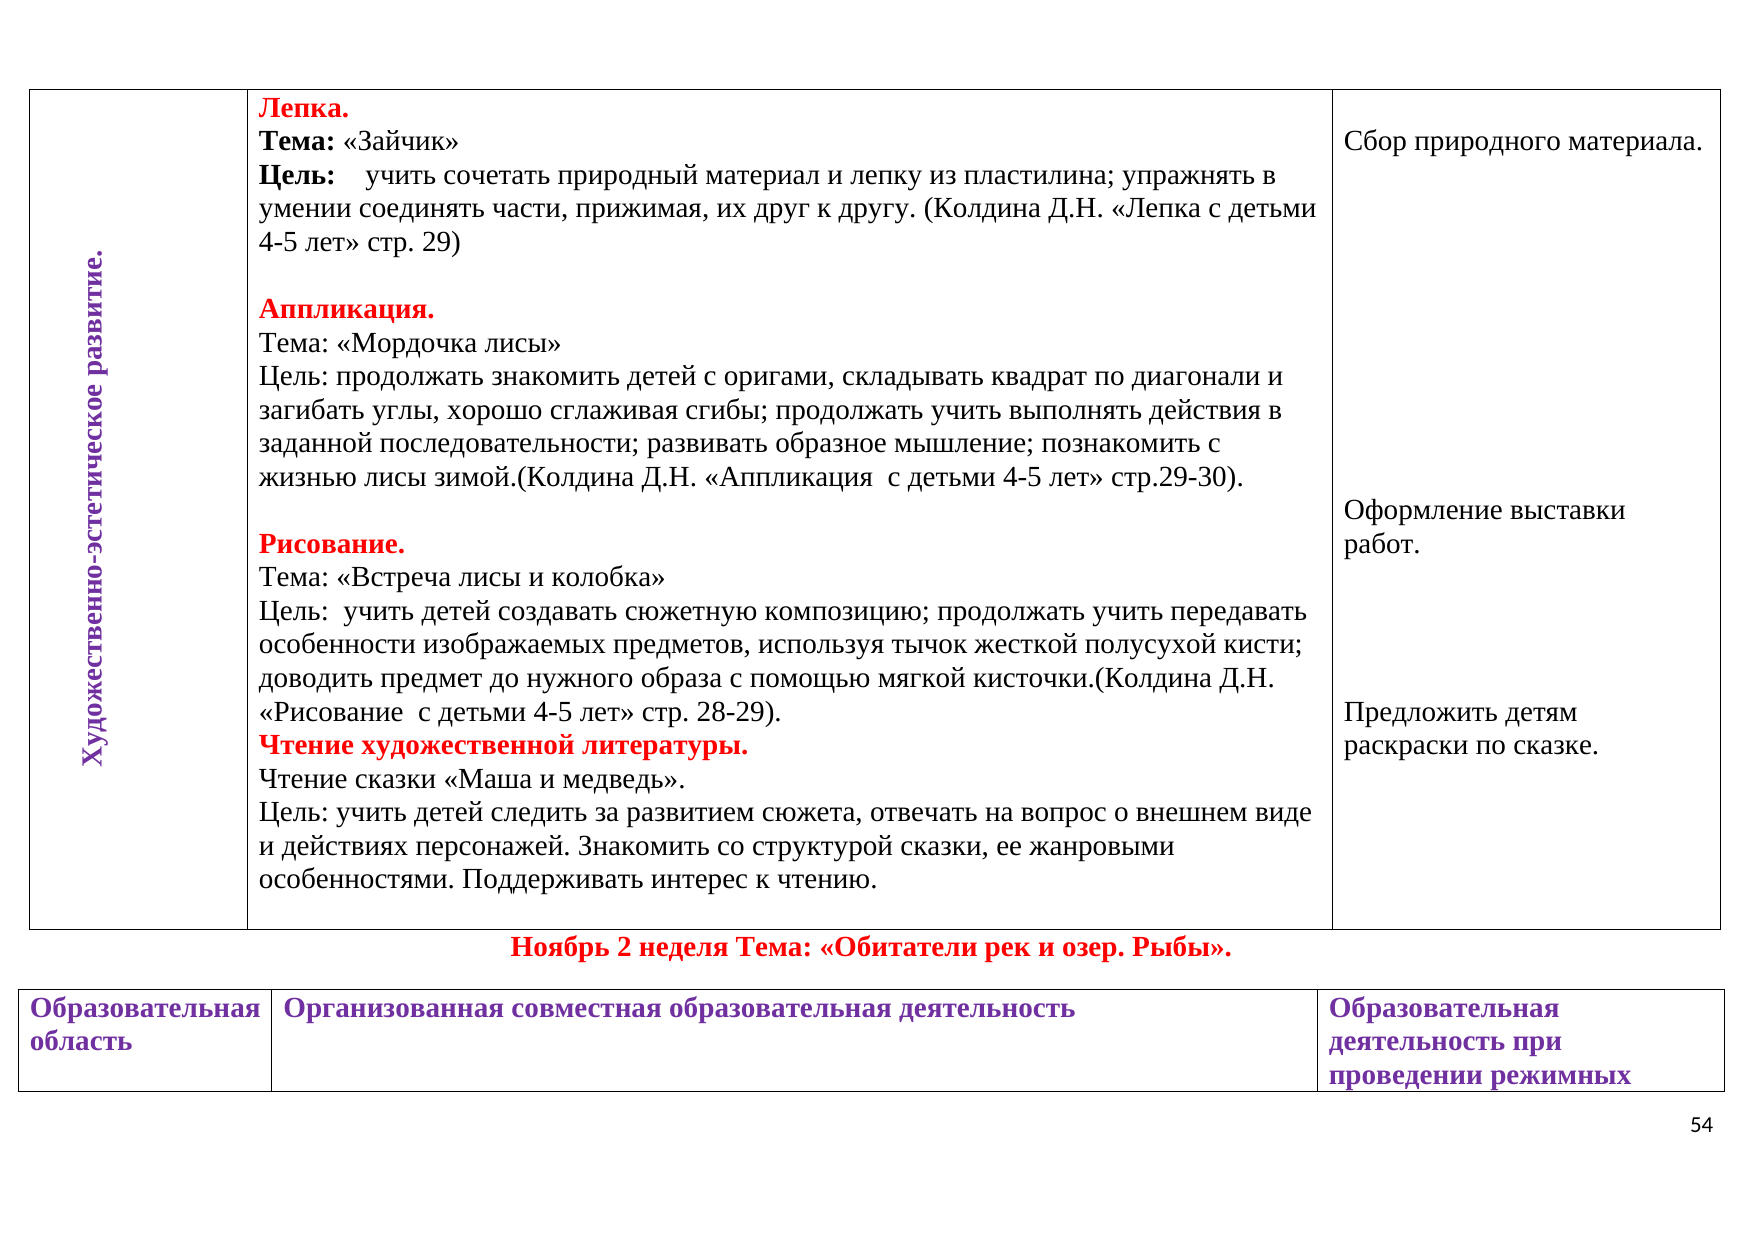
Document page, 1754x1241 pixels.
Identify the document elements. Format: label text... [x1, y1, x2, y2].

text Ноябрь 2 неделя Тема: «Обитатели рек и озер. Рыбы». [29, 930, 1713, 963]
table_header Художественно-эстетическое развитие. [30, 90, 247, 928]
table_header Лепка. Тема: «Зайчик» Цель: учить сочетать природный материал и лепку из пластилина; упражнять в умении соединять части, прижимая, их друг к другу. (Колдина Д.Н. «Лепка с детьми 4-5 лет» стр. 29) Аппликация. Тема: «Мордочка лисы» Цель: продолжать знакомить детей с оригами, складывать квадрат по диагонали и загибать углы, хорошо сглаживая сгибы; продолжать учить выполнять действия в заданной последовательности; развивать образное мышление; познакомить с жизнью лисы зимой.(Колдина Д.Н. «Аппликация с детьми 4-5 лет» стр.29-30). Рисование. Тема: «Встреча лисы и колобка» Цель: учить детей создавать сюжетную композицию; продолжать учить передавать особенности изображаемых предметов, используя тычок жесткой полусухой кисти; доводить предмет до нужного образа с помощью мягкой кисточки.(Колдина Д.Н. «Рисование с детьми 4-5 лет» стр. 28-29). Чтение художественной литературы. Чтение сказки «Маша и медведь». Цель: учить детей следить за развитием сюжета, отвечать на вопрос о внешнем виде и действиях персонажей. Знакомить со структурой сказки, ее жанровыми особенностями. Поддерживать интерес к чтению. [248, 90, 1332, 928]
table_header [1318, 990, 1724, 1091]
table_header Сбор природного материала. Оформление выставки работ. Предложить детям раскраски по сказке. [1333, 90, 1720, 928]
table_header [272, 990, 1317, 1091]
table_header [19, 990, 271, 1091]
